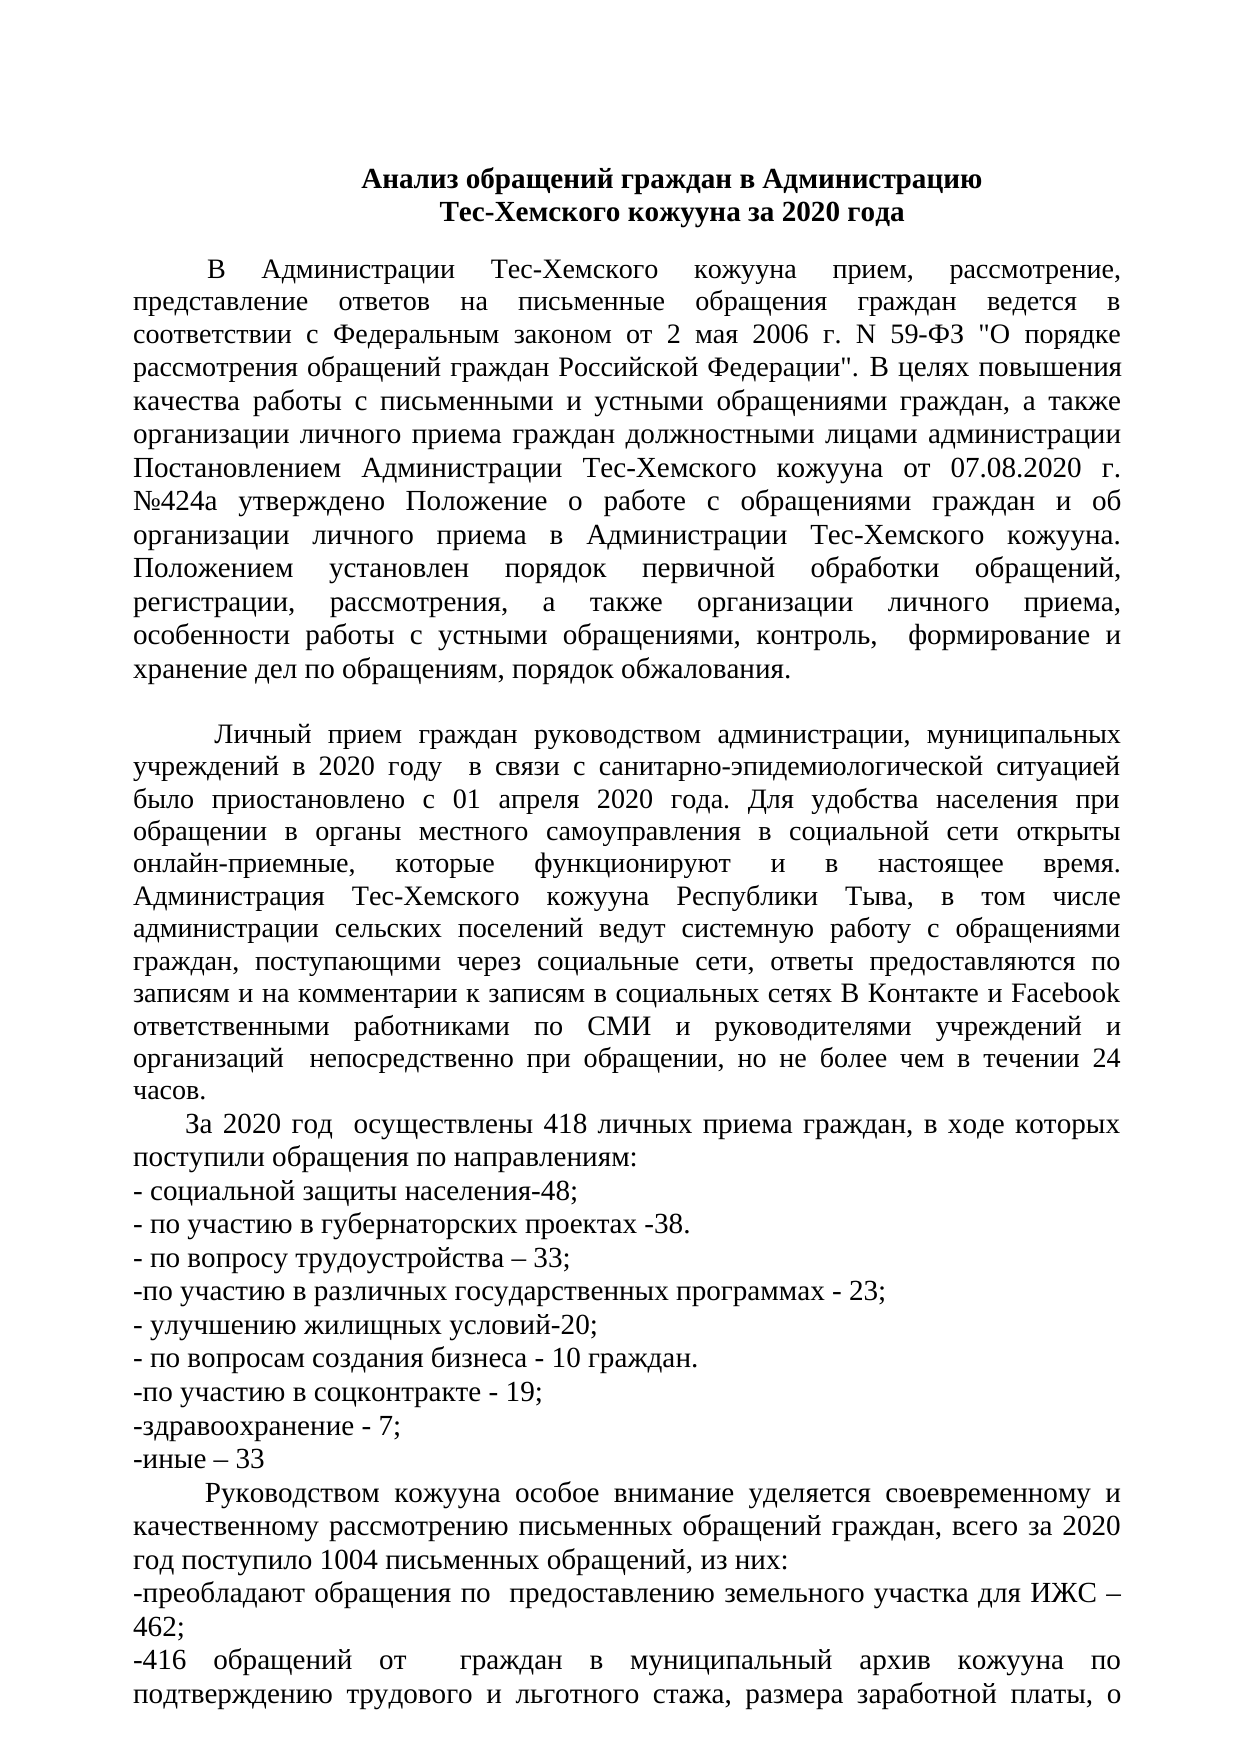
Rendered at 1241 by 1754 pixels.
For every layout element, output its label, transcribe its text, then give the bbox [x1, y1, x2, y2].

text - по участию в губернаторских проектах -38. [133, 1206, 1122, 1240]
text - улучшению жилищных условий-20; [133, 1307, 1122, 1341]
text -здравоохранение - 7; [133, 1408, 1122, 1441]
text Руководством кожууна особое внимание уделяется своевременному и качественному рассмотрению письменных обращений граждан, всего за 2020 год поступило 1004 письменных обращений, из них: [133, 1475, 1122, 1575]
text - по вопросу трудоустройства – 33; [133, 1240, 1122, 1273]
text В Администрации Тес-Хемского кожууна прием, рассмотрение, представление ответов на письменные обращения граждан ведется в соответствии с Федеральным законом от 2 мая 2006 г. N 59-ФЗ "О порядке рассмотрения обращений граждан Российской Федерации". В целях повышения качества работы с письменными и устными обращениями граждан, а также организации личного приема граждан должностными лицами администрации Постановлением Администрации Тес-Хемского кожууна от 07.08.2020 г. №424а утверждено Положение о работе с обращениями граждан и об организации личного приема в Администрации Тес-Хемского кожууна. Положением установлен порядок первичной обработки обращений, регистрации, рассмотрения, а также организации личного приема, особенности работы с устными обращениями, контроль, формирование и хранение дел по обращениям, порядок обжалования. [133, 252, 1122, 684]
text Анализ обращений граждан в Администрацию [133, 161, 1122, 194]
text - по вопросам создания бизнеса - 10 граждан. [133, 1341, 1122, 1374]
text Личный прием граждан руководством администрации, муниципальных учреждений в 2020 году в связи с санитарно-эпидемиологической ситуацией было приостановлено с 01 апреля 2020 года. Для удобства населения при обращении в органы местного самоуправления в социальной сети открыты онлайн-приемные, которые функционируют и в настоящее время. Администрация Тес-Хемского кожууна Республики Тыва, в том числе администрации сельских поселений ведут системную работу с обращениями граждан, поступающими через социальные сети, ответы предоставляются по записям и на комментарии к записям в социальных сетях В Контакте и Facebook ответственными работниками по СМИ и руководителями учреждений и организаций непосредственно при обращении, но не более чем в течении 24 часов. [133, 717, 1122, 1106]
text -преобладают обращения по предоставлению земельного участка для ИЖС – 462; [133, 1575, 1122, 1642]
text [133, 1642, 1122, 1709]
text За 2020 год осуществлены 418 личных приема граждан, в ходе которых поступили обращения по направлениям: [133, 1106, 1122, 1173]
text - социальной защиты населения-48; [133, 1173, 1122, 1206]
text -по участию в соцконтракте - 19; [133, 1374, 1122, 1408]
text Тес-Хемского кожууна за 2020 года [133, 194, 1122, 228]
text -иные – 33 [133, 1441, 1122, 1475]
text -по участию в различных государственных программах - 23; [133, 1273, 1122, 1307]
